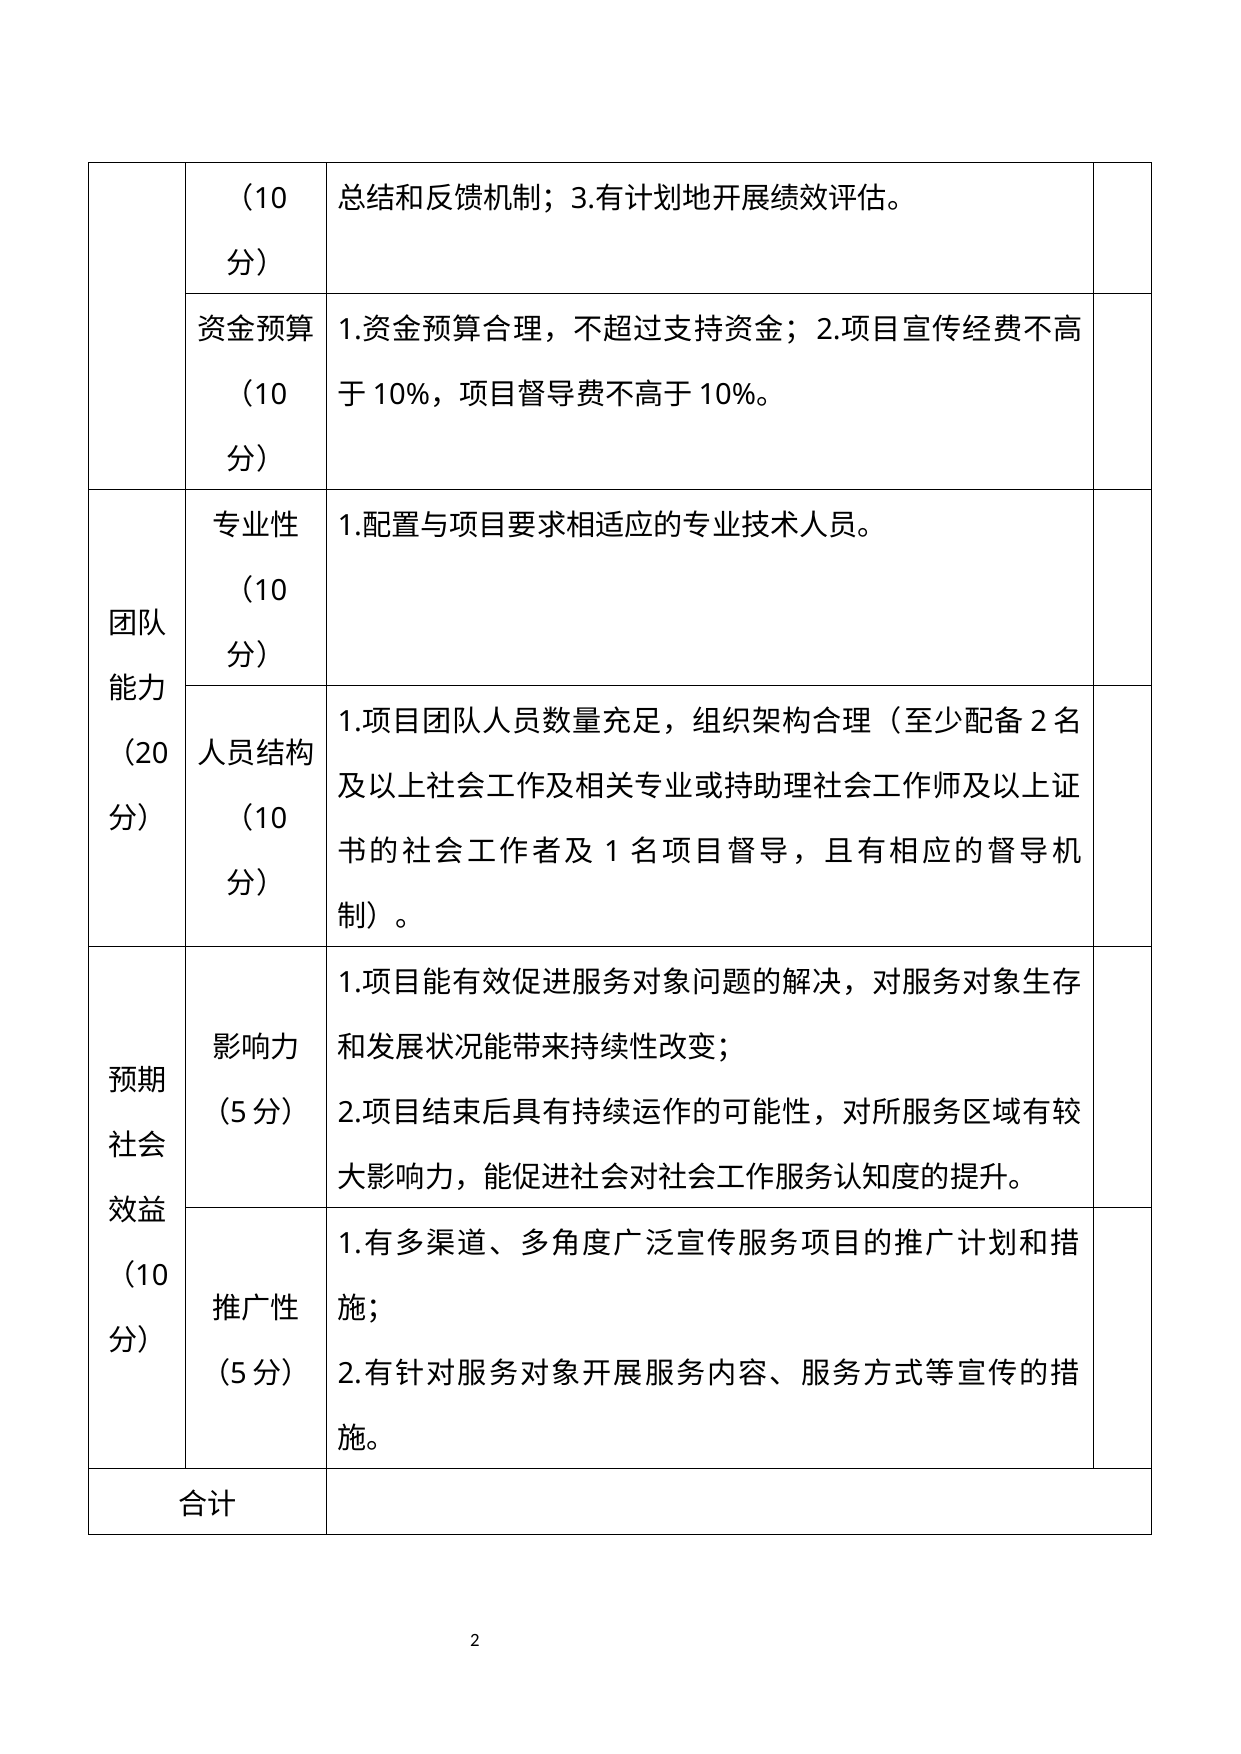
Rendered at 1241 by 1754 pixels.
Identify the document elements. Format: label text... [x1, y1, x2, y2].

table_cell 1.项目团队人员数量充足，组织架构合理（至少配备2名及以上社会工作及相关专业或持助理社会工作师及以上证书的社会工作者及1名项目督导，且有相应的督导机制）。 [327, 686, 1093, 946]
table_cell [327, 1469, 1151, 1534]
table_cell [1094, 490, 1151, 685]
table_cell [1094, 163, 1151, 293]
table_cell 预期 社会效益（10分） [89, 947, 185, 1468]
table_cell 1.项目能有效促进服务对象问题的解决，对服务对象生存和发展状况能带来持续性改变； 2.项目结束后具有持续运作的可能性，对所服务区域有较大影响力，能促进社会对社会工作服务认知度的提升。 [327, 947, 1093, 1207]
table_cell [1094, 1208, 1151, 1468]
table_cell 影响力（5分） [186, 947, 326, 1207]
table_cell 资金预算（10分） [186, 294, 326, 489]
table_cell [1094, 686, 1151, 946]
table_cell 专业性（10分） [186, 490, 326, 685]
table_cell 1.配置与项目要求相适应的专业技术人员。 [327, 490, 1093, 685]
table_cell 资金预算合理，不超过支持资金；2.项目宣传经费不高于10%，项目督导费不高于10%。 [327, 294, 1093, 489]
table_cell 人员结构（10分） [186, 686, 326, 946]
table_cell 进度安排（10分） [186, 163, 326, 293]
table_cell 团队能力（20分） [89, 490, 185, 946]
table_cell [327, 163, 1093, 293]
table_cell 1.有多渠道、多角度广泛宣传服务项目的推广计划和措施； 2.有针对服务对象开展服务内容、服务方式等宣传的措施。 [327, 1208, 1093, 1468]
table_cell 推广性（5分） [186, 1208, 326, 1468]
table_cell 合计 [89, 1469, 326, 1534]
table_cell [1094, 294, 1151, 489]
table_cell [1094, 947, 1151, 1207]
